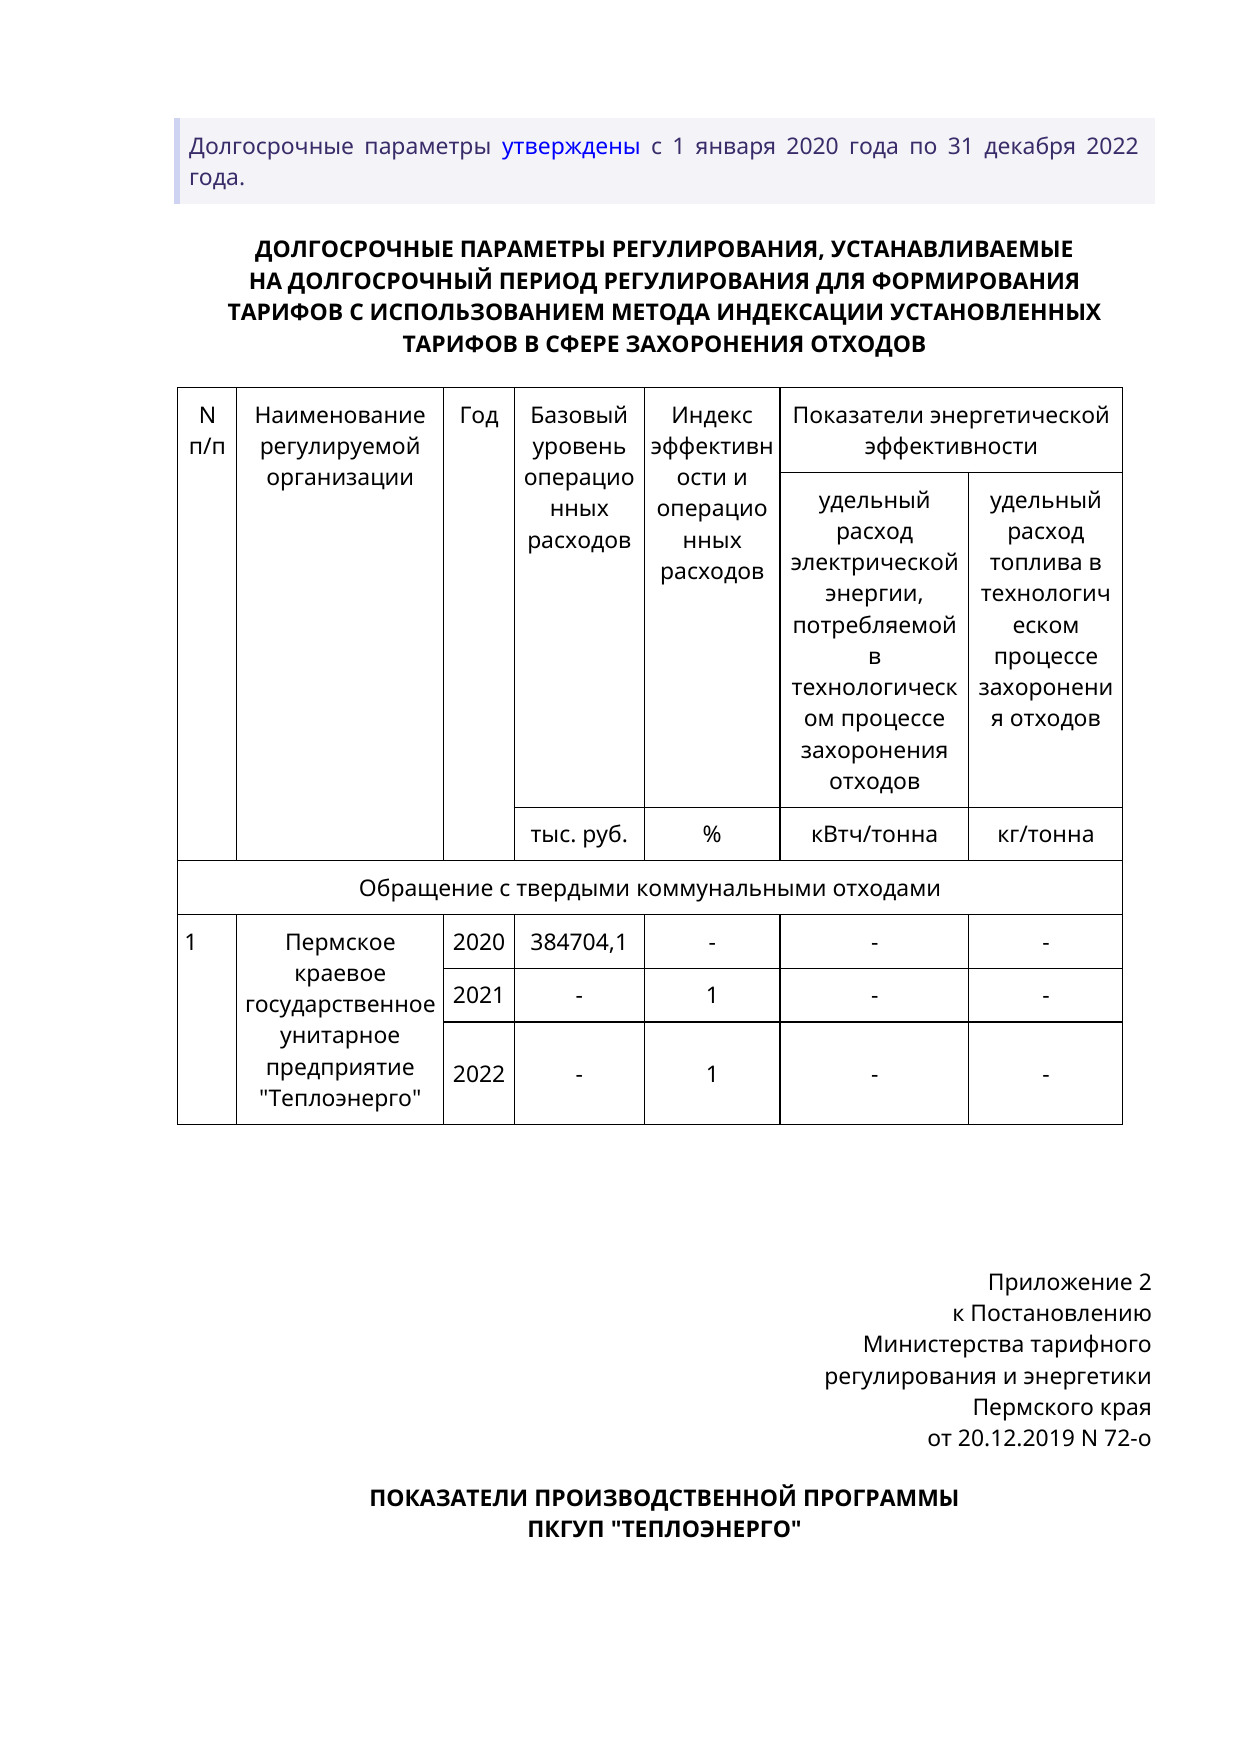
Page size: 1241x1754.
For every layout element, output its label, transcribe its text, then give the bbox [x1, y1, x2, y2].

table_cell 2022 [444, 1023, 514, 1124]
table_cell 2020 [444, 915, 514, 968]
text ПКГУП "ТЕПЛОЭНЕРГО" [177, 1513, 1152, 1544]
table_cell - [781, 969, 968, 1021]
table_cell кг/тонна [969, 808, 1122, 860]
table_header N п/п [178, 388, 236, 860]
table_cell - [515, 1023, 644, 1124]
text ТАРИФОВ С ИСПОЛЬЗОВАНИЕМ МЕТОДА ИНДЕКСАЦИИ УСТАНОВЛЕННЫХ [177, 296, 1152, 327]
table_cell - [969, 1023, 1122, 1124]
table_cell - [645, 915, 779, 968]
table_cell - [969, 969, 1122, 1021]
table_cell 384704,1 [515, 915, 644, 968]
table_cell % [645, 808, 779, 860]
text Министерства тарифного [177, 1328, 1152, 1359]
table_cell удельный расход электрической энергии, потребляемой в технологическом процессе захоронения отходов [781, 473, 968, 807]
table_cell тыс. руб. [515, 808, 644, 860]
text от 20.12.2019 N 72-о [177, 1422, 1152, 1454]
table_cell 1 [178, 915, 236, 1124]
table_cell 2021 [444, 969, 514, 1021]
table_header Индекс эффективности и операционных расходов [645, 388, 779, 807]
table_cell - [781, 915, 968, 968]
text ПОКАЗАТЕЛИ ПРОИЗВОДСТВЕННОЙ ПРОГРАММЫ [177, 1482, 1152, 1513]
table_cell - [781, 1023, 968, 1124]
table_header Наименование регулируемой организации [237, 388, 443, 860]
table_header Показатели энергетической эффективности [781, 388, 1122, 472]
text Приложение 2 [177, 1266, 1152, 1297]
table_cell - [515, 969, 644, 1021]
table_cell - [969, 915, 1122, 968]
text ТАРИФОВ В СФЕРЕ ЗАХОРОНЕНИЯ ОТХОДОВ [177, 327, 1152, 359]
text регулирования и энергетики [177, 1360, 1152, 1391]
table_header Долгосрочные параметры утверждены с 1 января 2020 года по 31 декабря 2022 года. [180, 118, 1149, 204]
table_cell Обращение с твердыми коммунальными отходами [178, 861, 1122, 914]
text Пермского края [177, 1391, 1152, 1422]
table_cell удельный расход топлива в технологическом процессе захоронения отходов [969, 473, 1122, 807]
table_header Базовый уровень операционных расходов [515, 388, 644, 807]
text к Постановлению [177, 1297, 1152, 1328]
table_cell Пермское краевое государственное унитарное предприятие "Теплоэнерго" [237, 915, 443, 1124]
table_cell 1 [645, 1023, 779, 1124]
table_cell кВтч/тонна [781, 808, 968, 860]
table_cell 1 [645, 969, 779, 1021]
table_header Год [444, 388, 514, 860]
text НА ДОЛГОСРОЧНЫЙ ПЕРИОД РЕГУЛИРОВАНИЯ ДЛЯ ФОРМИРОВАНИЯ [177, 265, 1152, 296]
text ДОЛГОСРОЧНЫЕ ПАРАМЕТРЫ РЕГУЛИРОВАНИЯ, УСТАНАВЛИВАЕМЫЕ [177, 233, 1152, 265]
